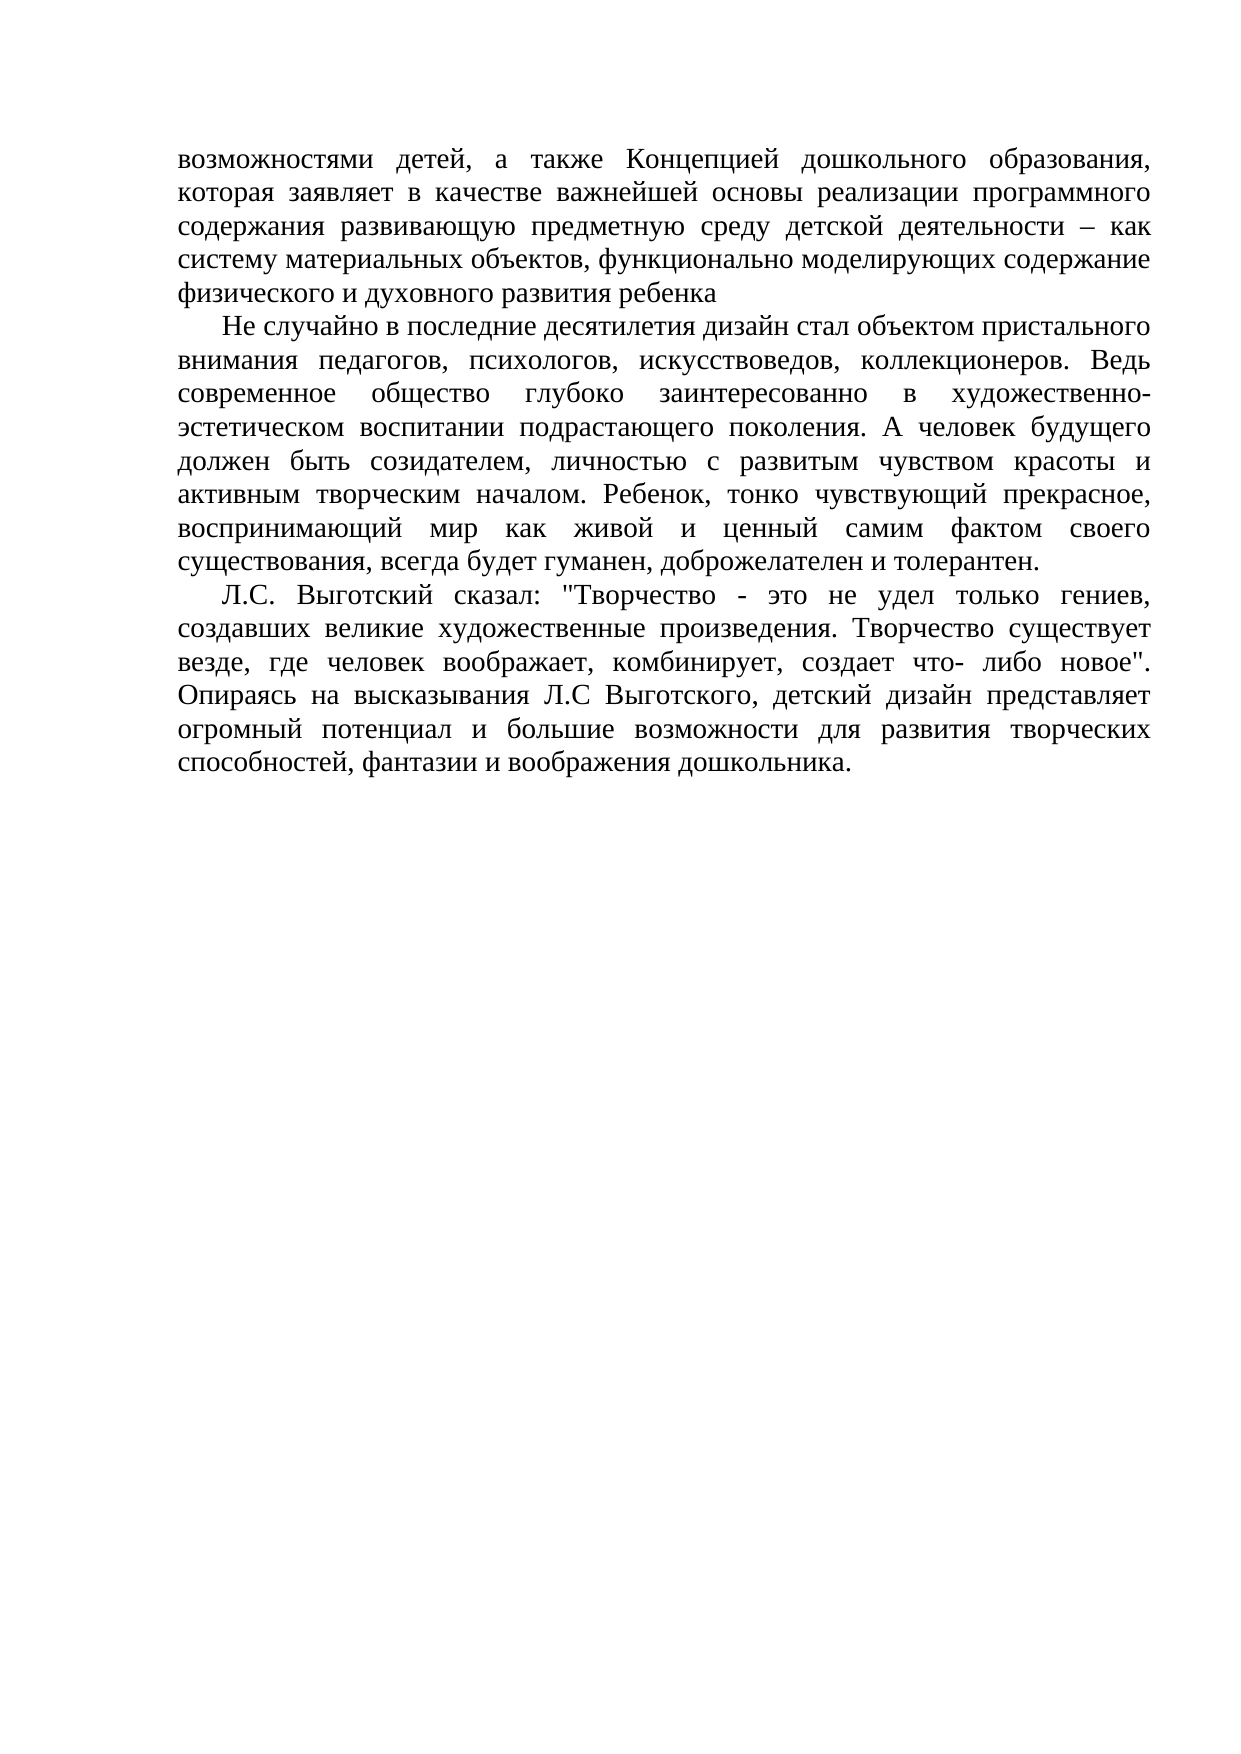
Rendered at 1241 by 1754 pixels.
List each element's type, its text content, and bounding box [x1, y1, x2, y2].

text Не случайно в последние десятилетия дизайн стал объектом пристального внимания педагогов, психологов, искусствоведов, коллекционеров. Ведь современное общество глубоко заинтересованно в художественно- эстетическом воспитании подрастающего поколения. А человек будущего должен быть созидателем, личностью с развитым чувством красоты и активным творческим началом. Ребенок, тонко чувствующий прекрасное, воспринимающий мир как живой и ценный самим фактом своего существования, всегда будет гуманен, доброжелателен и толерантен. [177, 308, 1152, 577]
text Л.С. Выготский сказал: "Творчество - это не удел только гениев, создавших великие художественные произведения. Творчество существует везде, где человек воображает, комбинирует, создает что- либо новое". Опираясь на высказывания Л.С Выготского, детский дизайн представляет огромный потенциал и большие возможности для развития творческих способностей, фантазии и воображения дошкольника. [177, 577, 1152, 778]
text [177, 141, 1152, 308]
